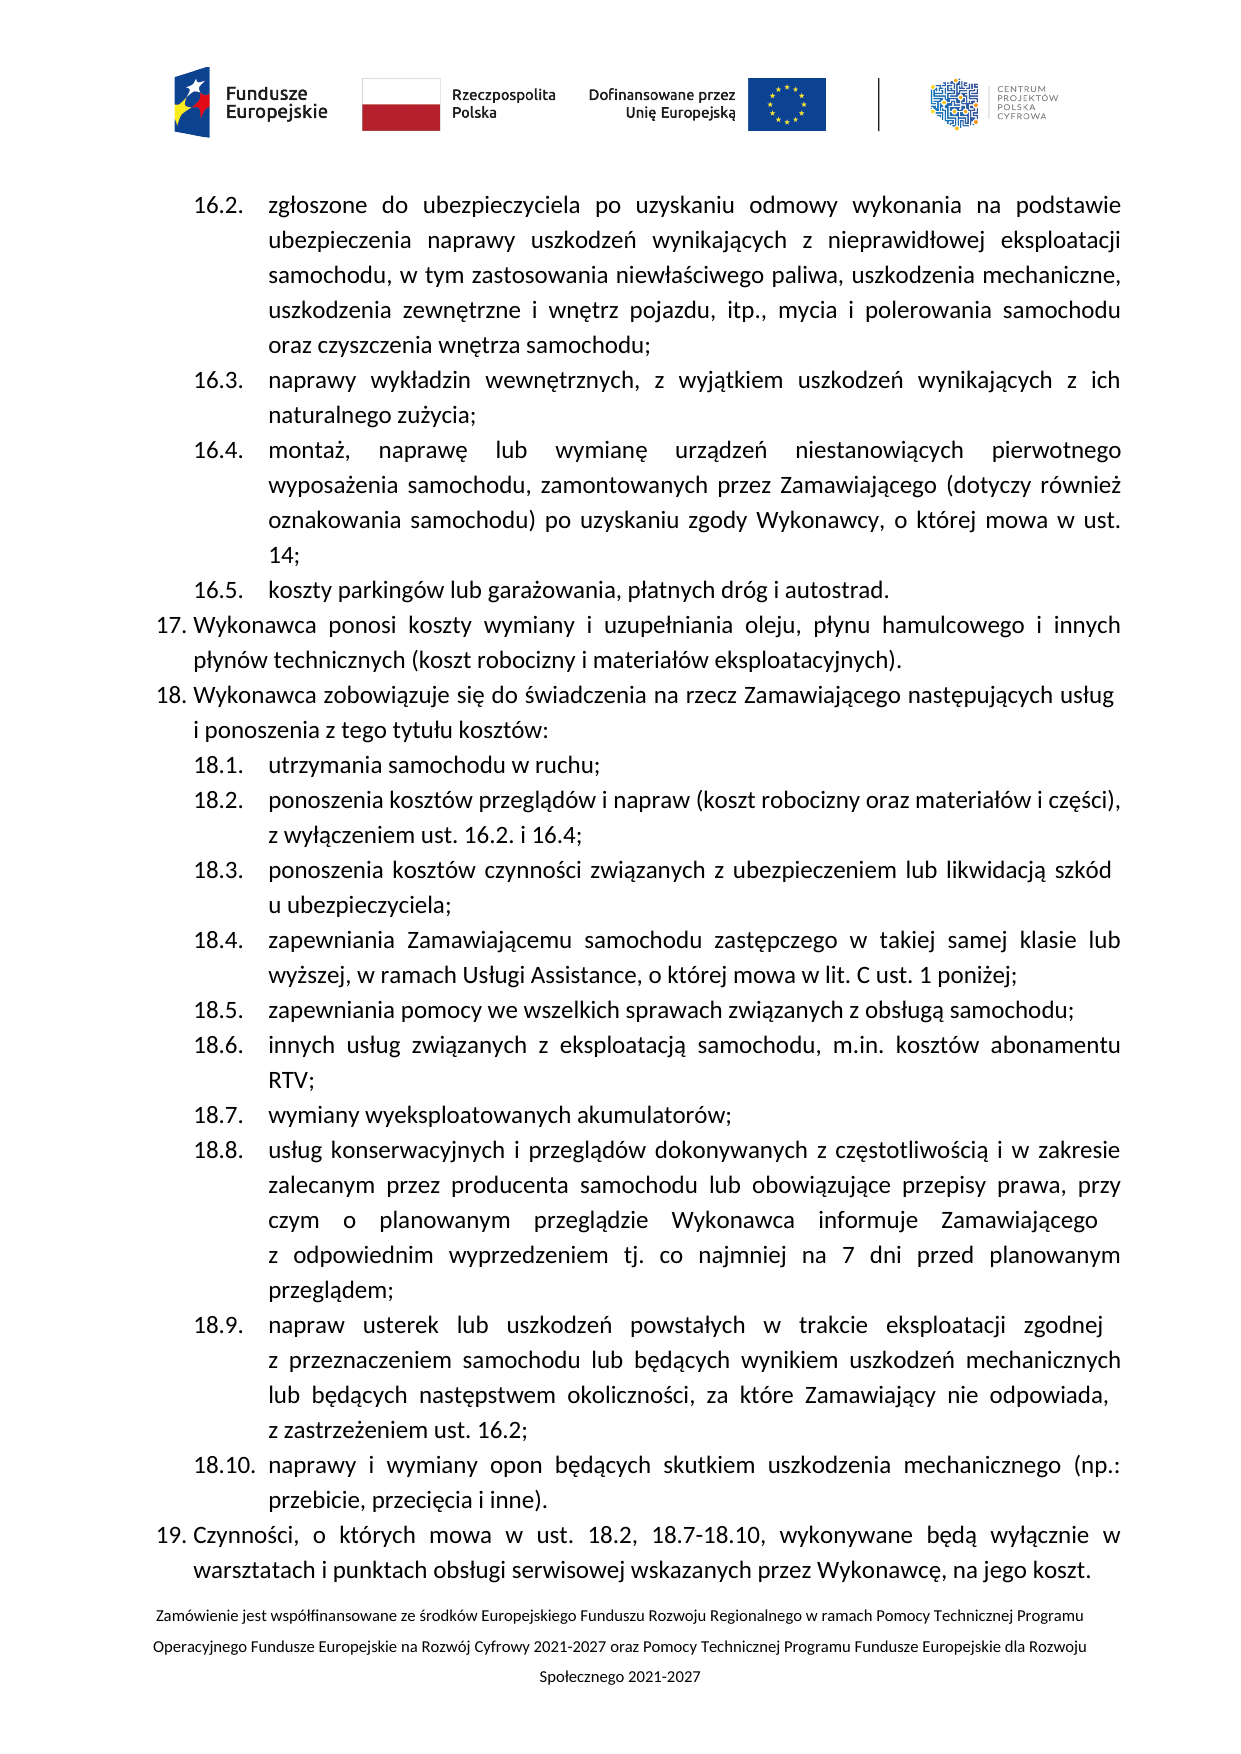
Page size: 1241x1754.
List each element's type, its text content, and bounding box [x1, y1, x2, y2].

list naprawy i wymiany opon będących skutkiem uszkodzenia mechanicznego (np.: przebicie, przecięcia i inne). [193, 1449, 1122, 1515]
list koszty parkingów lub garażowania, płatnych dróg i autostrad. [193, 574, 1122, 605]
list ponoszenia kosztów czynności związanych z ubezpieczeniem lub likwidacją szkód u ubezpieczyciela; [193, 854, 1122, 920]
list innych usług związanych z eksploatacją samochodu, m.in. kosztów abonamentu RTV; [193, 1029, 1122, 1095]
picture [174, 67, 1066, 138]
list wymiany wyeksploatowanych akumulatorów; [193, 1099, 1122, 1130]
list Wykonawca zobowiązuje się do świadczenia na rzecz Zamawiającego następujących usług i ponoszenia z tego tytułu kosztów: [156, 679, 1122, 745]
list zapewniania pomocy we wszelkich sprawach związanych z obsługą samochodu; [193, 994, 1122, 1025]
list ponoszenia kosztów przeglądów i napraw (koszt robocizny oraz materiałów i części), z wyłączeniem ust. 16.2. i 16.4; [193, 784, 1122, 850]
list naprawy wykładzin wewnętrznych, z wyjątkiem uszkodzeń wynikających z ich naturalnego zużycia; [193, 364, 1122, 430]
list zapewniania Zamawiającemu samochodu zastępczego w takiej samej klasie lub wyższej, w ramach Usługi Assistance, o której mowa w lit. C ust. 1 poniżej; [193, 924, 1122, 990]
list usług konserwacyjnych i przeglądów dokonywanych z częstotliwością i w zakresie zalecanym przez producenta samochodu lub obowiązujące przepisy prawa, przy czym o planowanym przeglądzie Wykonawca informuje Zamawiającego z odpowiednim wyprzedzeniem tj. co najmniej na 7 dni przed planowanym przeglądem; [193, 1134, 1122, 1305]
list Czynności, o których mowa w ust. 18.2, 18.7-18.10, wykonywane będą wyłącznie w warsztatach i punktach obsługi serwisowej wskazanych przez Wykonawcę, na jego koszt. [156, 1519, 1122, 1585]
list zgłoszone do ubezpieczyciela po uzyskaniu odmowy wykonania na podstawie ubezpieczenia naprawy uszkodzeń wynikających z nieprawidłowej eksploatacji samochodu, w tym zastosowania niewłaściwego paliwa, uszkodzenia mechaniczne, uszkodzenia zewnętrzne i wnętrz pojazdu, itp., mycia i polerowania samochodu oraz czyszczenia wnętrza samochodu; [193, 189, 1122, 360]
list utrzymania samochodu w ruchu; [193, 749, 1122, 780]
list Wykonawca ponosi koszty wymiany i uzupełniania oleju, płynu hamulcowego i innych płynów technicznych (koszt robocizny i materiałów eksploatacyjnych). [156, 609, 1122, 675]
list montaż, naprawę lub wymianę urządzeń niestanowiących pierwotnego wyposażenia samochodu, zamontowanych przez Zamawiającego (dotyczy również oznakowania samochodu) po uzyskaniu zgody Wykonawcy, o której mowa w ust. 14; [193, 434, 1122, 570]
list napraw usterek lub uszkodzeń powstałych w trakcie eksploatacji zgodnej z przeznaczeniem samochodu lub będących wynikiem uszkodzeń mechanicznych lub będących następstwem okoliczności, za które Zamawiający nie odpowiada, z zastrzeżeniem ust. 16.2; [193, 1309, 1122, 1445]
